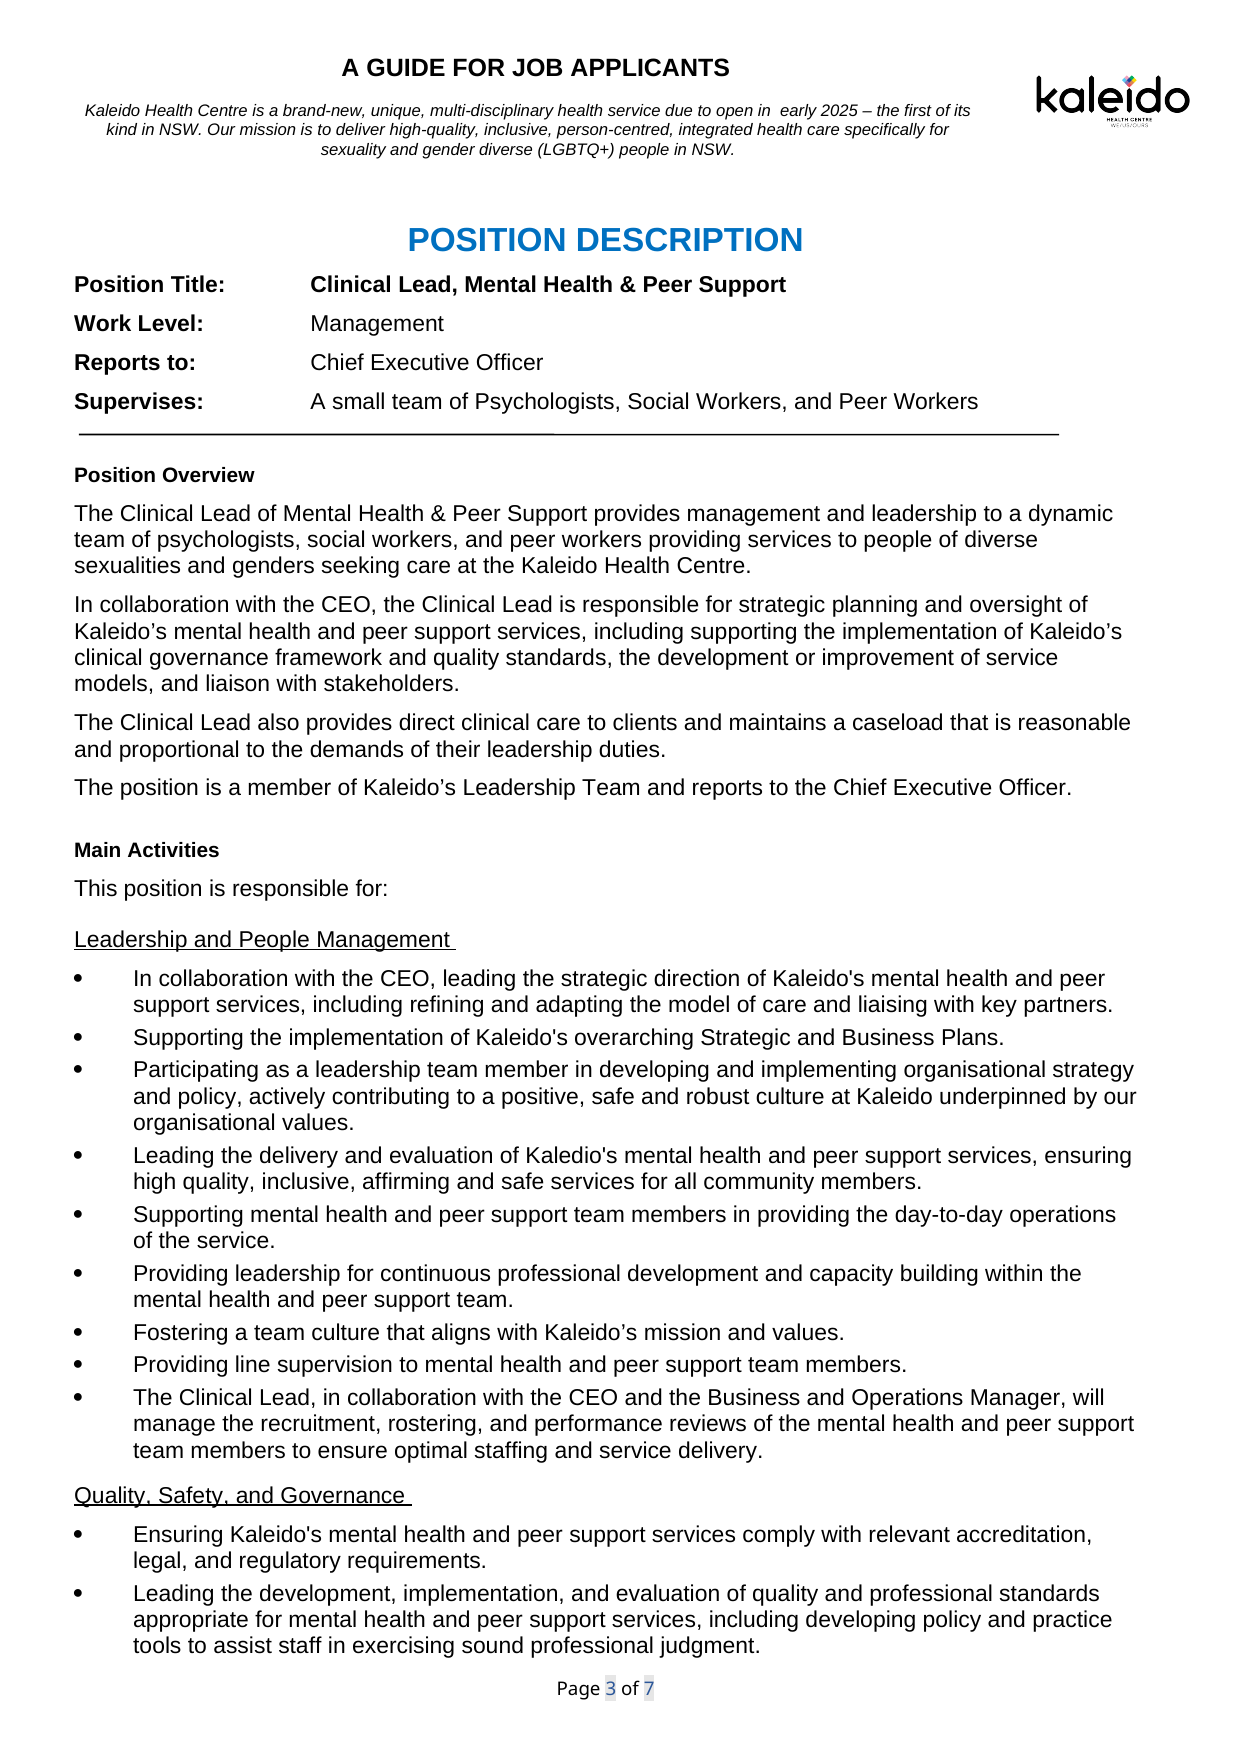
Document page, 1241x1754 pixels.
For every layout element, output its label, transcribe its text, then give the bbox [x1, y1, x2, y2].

text Supervises: A small team of Psychologists, Social Workers, and Peer Workers [74, 388, 1137, 414]
text In collaboration with the CEO, the Clinical Lead is responsible for strategic planning and oversight of Kaleido’s mental health and peer support services, including supporting the implementation of Kaleido’s clinical governance framework and quality standards, the development or improvement of service models, and liaison with stakeholders. [74, 591, 1137, 697]
text POSITION DESCRIPTION [74, 220, 1137, 259]
text Position Title: Clinical Lead, Mental Health & Peer Support [74, 271, 1137, 298]
list Leading the delivery and evaluation of Kaledio's mental health and peer support services, ensuring high quality, inclusive, affirming and safe services for all community members. [74, 1142, 1137, 1194]
text The position is a member of Kaleido’s Leadership Team and reports to the Chief Executive Officer. [74, 774, 1137, 801]
text This position is responsible for: [74, 875, 1137, 901]
list Ensuring Kaleido's mental health and peer support services comply with relevant accreditation, legal, and regulatory requirements. [74, 1521, 1137, 1573]
text Main Activities [74, 838, 1137, 862]
list Leading the development, implementation, and evaluation of quality and professional standards appropriate for mental health and peer support services, including developing policy and practice tools to assist staff in exercising sound professional judgment. [74, 1579, 1137, 1658]
list Participating as a leadership team member in developing and implementing organisational strategy and policy, actively contributing to a positive, safe and robust culture at Kaleido underpinned by our organisational values. [74, 1056, 1137, 1136]
list The Clinical Lead, in collaboration with the CEO and the Business and Operations Manager, will manage the recruitment, rostering, and performance reviews of the mental health and peer support team members to ensure optimal staffing and service delivery. [74, 1384, 1137, 1463]
list Supporting mental health and peer support team members in providing the day-to-day operations of the service. [74, 1201, 1137, 1253]
text Leadership and People Management [74, 926, 1137, 952]
text The Clinical Lead also provides direct clinical care to clients and maintains a caseload that is reasonable and proportional to the demands of their leadership duties. [74, 709, 1137, 762]
text Quality, Safety, and Governance [74, 1482, 1137, 1508]
list Supporting the implementation of Kaleido's overarching Strategic and Business Plans. [74, 1024, 1137, 1050]
list Providing leadership for continuous professional development and capacity building within the mental health and peer support team. [74, 1260, 1137, 1312]
text Work Level: Management [74, 310, 1137, 337]
picture [1005, 53, 1200, 150]
text The Clinical Lead of Mental Health & Peer Support provides management and leadership to a dynamic team of psychologists, social workers, and peer workers providing services to people of diverse sexualities and genders seeking care at the Kaleido Health Centre. [74, 500, 1137, 579]
list Fostering a team culture that aligns with Kaleido’s mission and values. [74, 1319, 1137, 1345]
text Position Overview [74, 463, 1137, 487]
list Providing line supervision to mental health and peer support team members. [74, 1351, 1137, 1378]
text Reports to: Chief Executive Officer [74, 349, 1137, 375]
list In collaboration with the CEO, leading the strategic direction of Kaleido's mental health and peer support services, including refining and adapting the model of care and liaising with key partners. [74, 965, 1137, 1018]
